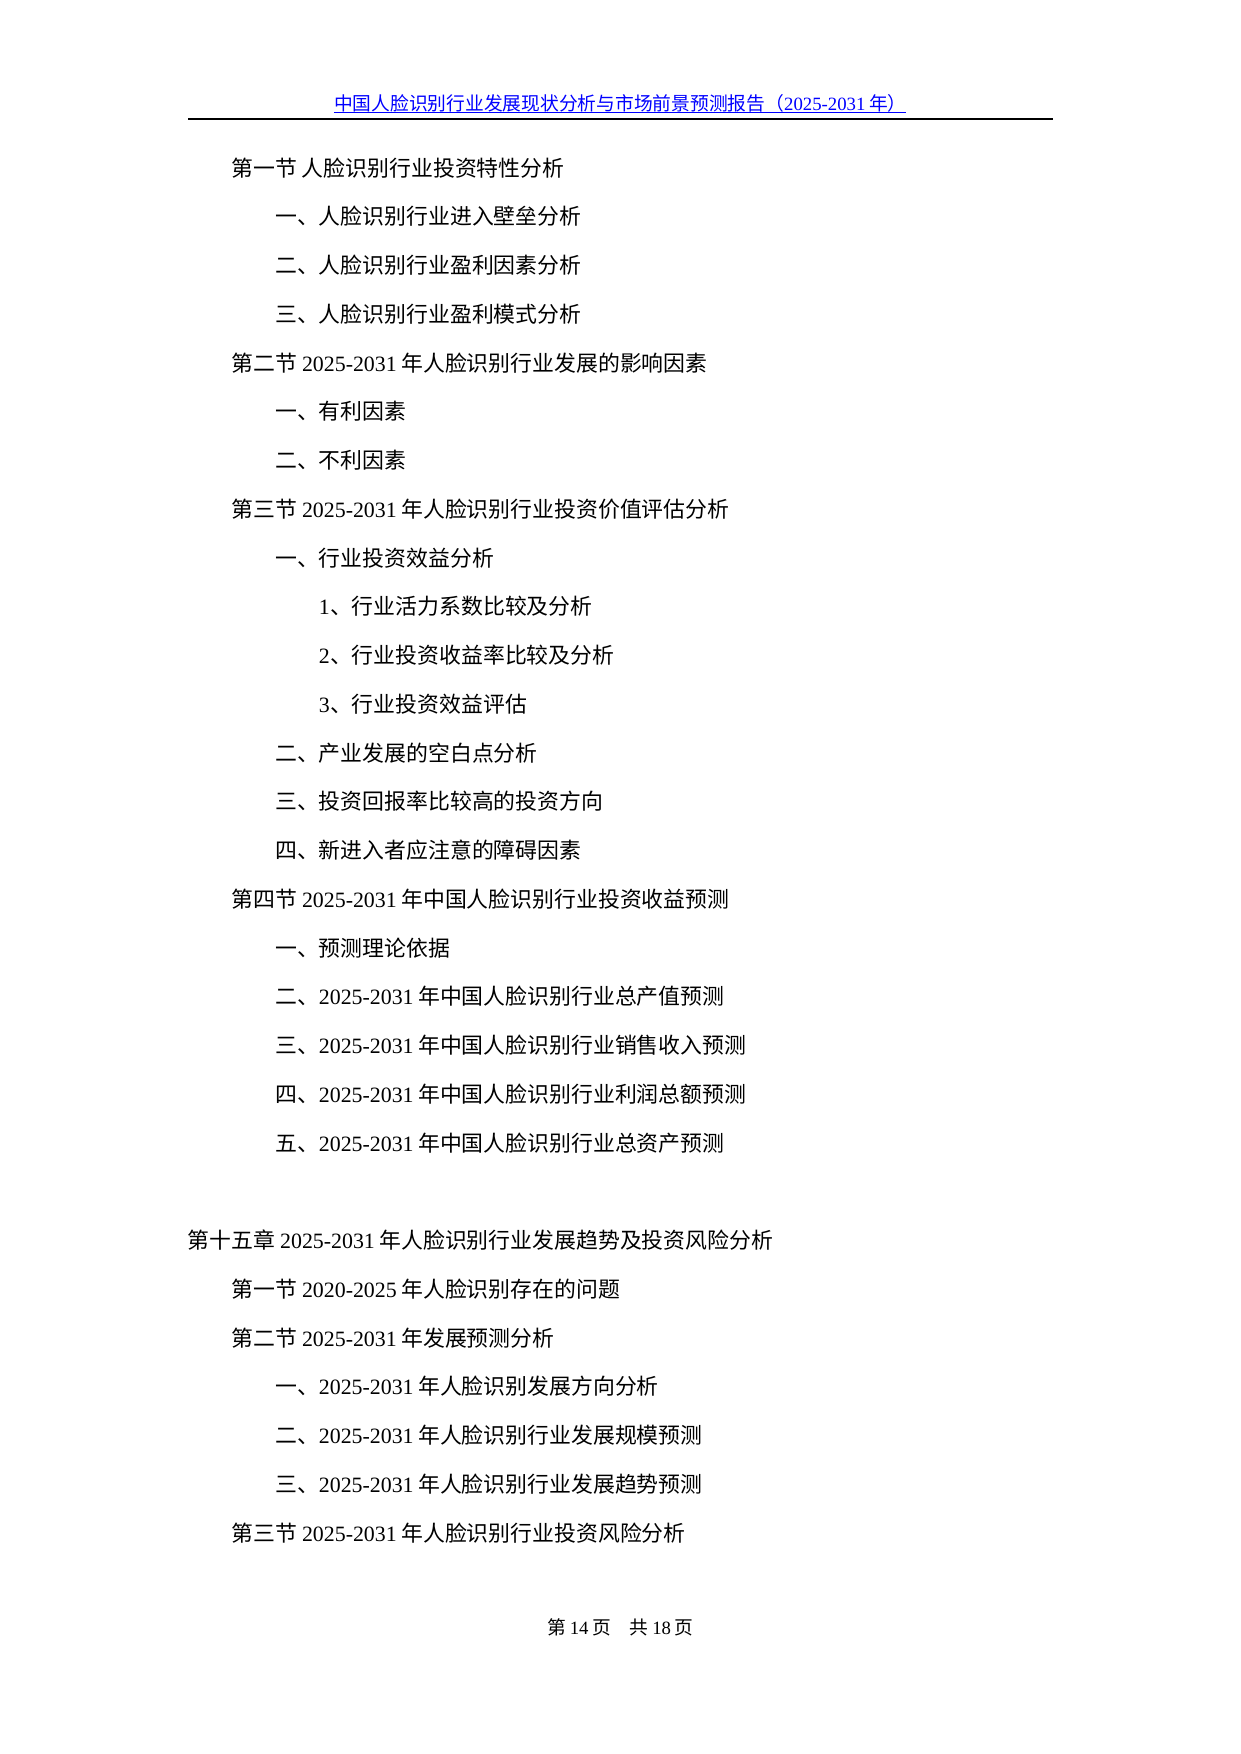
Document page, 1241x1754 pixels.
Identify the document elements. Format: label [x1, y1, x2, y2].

text [187, 150, 1053, 1548]
